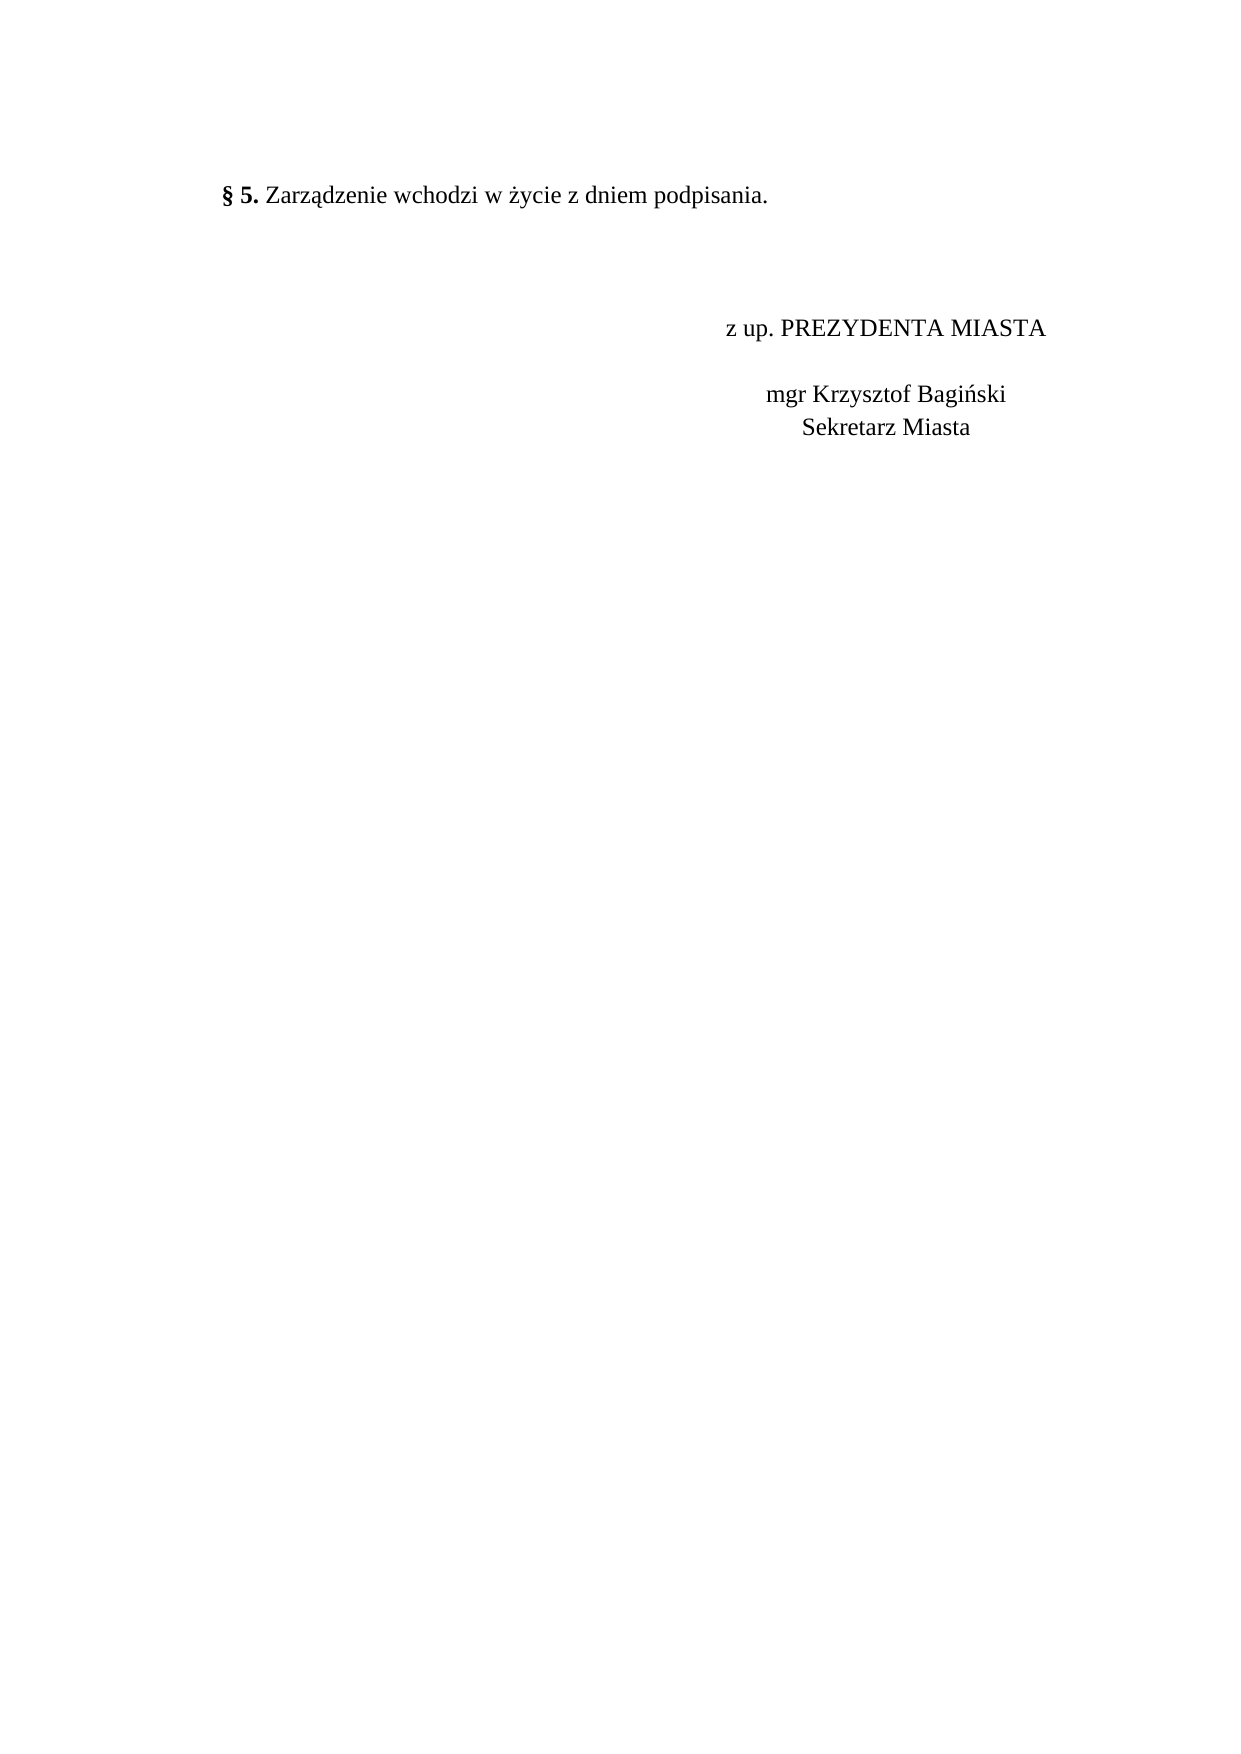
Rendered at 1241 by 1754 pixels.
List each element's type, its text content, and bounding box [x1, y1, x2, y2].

text Sekretarz Miasta [679, 412, 1093, 441]
text mgr Krzysztof Bagiński [679, 379, 1093, 407]
text § 5. Zarządzenie wchodzi w życie z dniem podpisania. [148, 181, 1093, 209]
text z up. PREZYDENTA MIASTA [679, 313, 1093, 341]
